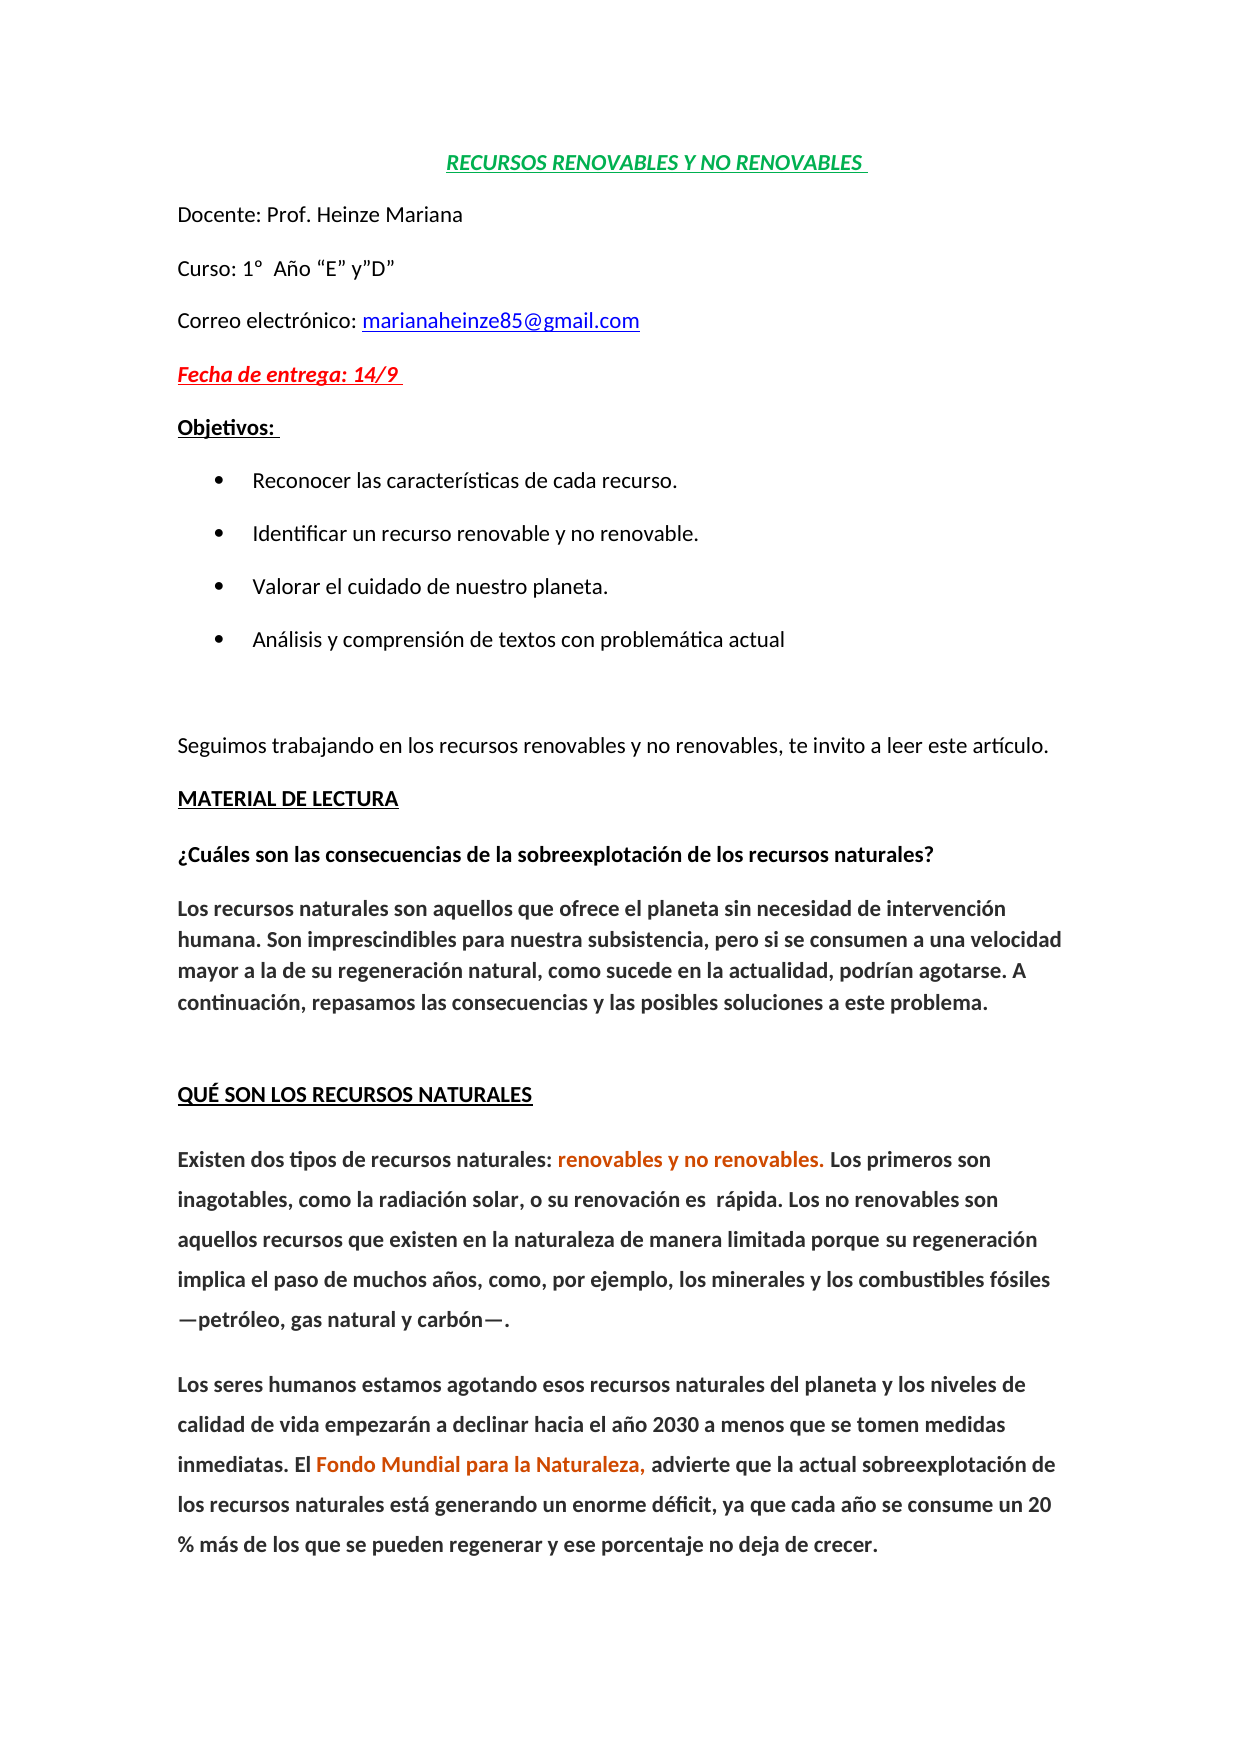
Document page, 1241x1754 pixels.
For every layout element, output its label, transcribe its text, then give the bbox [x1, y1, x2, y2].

list Reconocer las características de cada recurso. [215, 466, 1063, 494]
text QUÉ SON LOS RECURSOS NATURALES [177, 1079, 1063, 1108]
text Objetivos: [177, 413, 1063, 441]
list Identificar un recurso renovable y no renovable. [215, 519, 1063, 547]
text Fecha de entrega: 14/9 [177, 360, 1063, 388]
list Análisis y comprensión de textos con problemática actual [215, 625, 1063, 653]
text Curso: 1º Año “E” y”D” [177, 254, 1063, 282]
text Docente: Prof. Heinze Mariana [177, 201, 1063, 229]
text Los recursos naturales son aquellos que ofrece el planeta sin necesidad de intervención humana. Son imprescindibles para nuestra subsistencia, pero si se consumen a una velocidad mayor a la de su regeneración natural, como sucede en la actualidad, podrían agotarse. A continuación, repasamos las consecuencias y las posibles soluciones a este problema. [177, 891, 1063, 1016]
text RECURSOS RENOVABLES Y NO RENOVABLES [177, 148, 1063, 176]
text Existen dos tipos de recursos naturales: renovables y no renovables. Los primeros son inagotables, como la radiación solar, o su renovación es rápida. Los no renovables son aquellos recursos que existen en la naturaleza de manera limitada porque su regeneración implica el paso de muchos años, como, por ejemplo, los minerales y los combustibles fósiles —petróleo, gas natural y carbón—. [177, 1133, 1063, 1333]
list Valorar el cuidado de nuestro planeta. [215, 572, 1063, 600]
text ¿Cuáles son las consecuencias de la sobreexplotación de los recursos naturales? [177, 837, 1063, 868]
text Seguimos trabajando en los recursos renovables y no renovables, te invito a leer este artículo. [177, 731, 1063, 759]
text Los seres humanos estamos agotando esos recursos naturales del planeta y los niveles de calidad de vida empezarán a declinar hacia el año 2030 a menos que se tomen medidas inmediatas. El Fondo Mundial para la Naturaleza, advierte que la actual sobreexplotación de los recursos naturales está generando un enorme déficit, ya que cada año se consume un 20 % más de los que se pueden regenerar y ese porcentaje no deja de crecer. [177, 1358, 1063, 1558]
text MATERIAL DE LECTURA [177, 784, 1063, 812]
text Correo electrónico: marianaheinze85@gmail.com [177, 307, 1063, 335]
